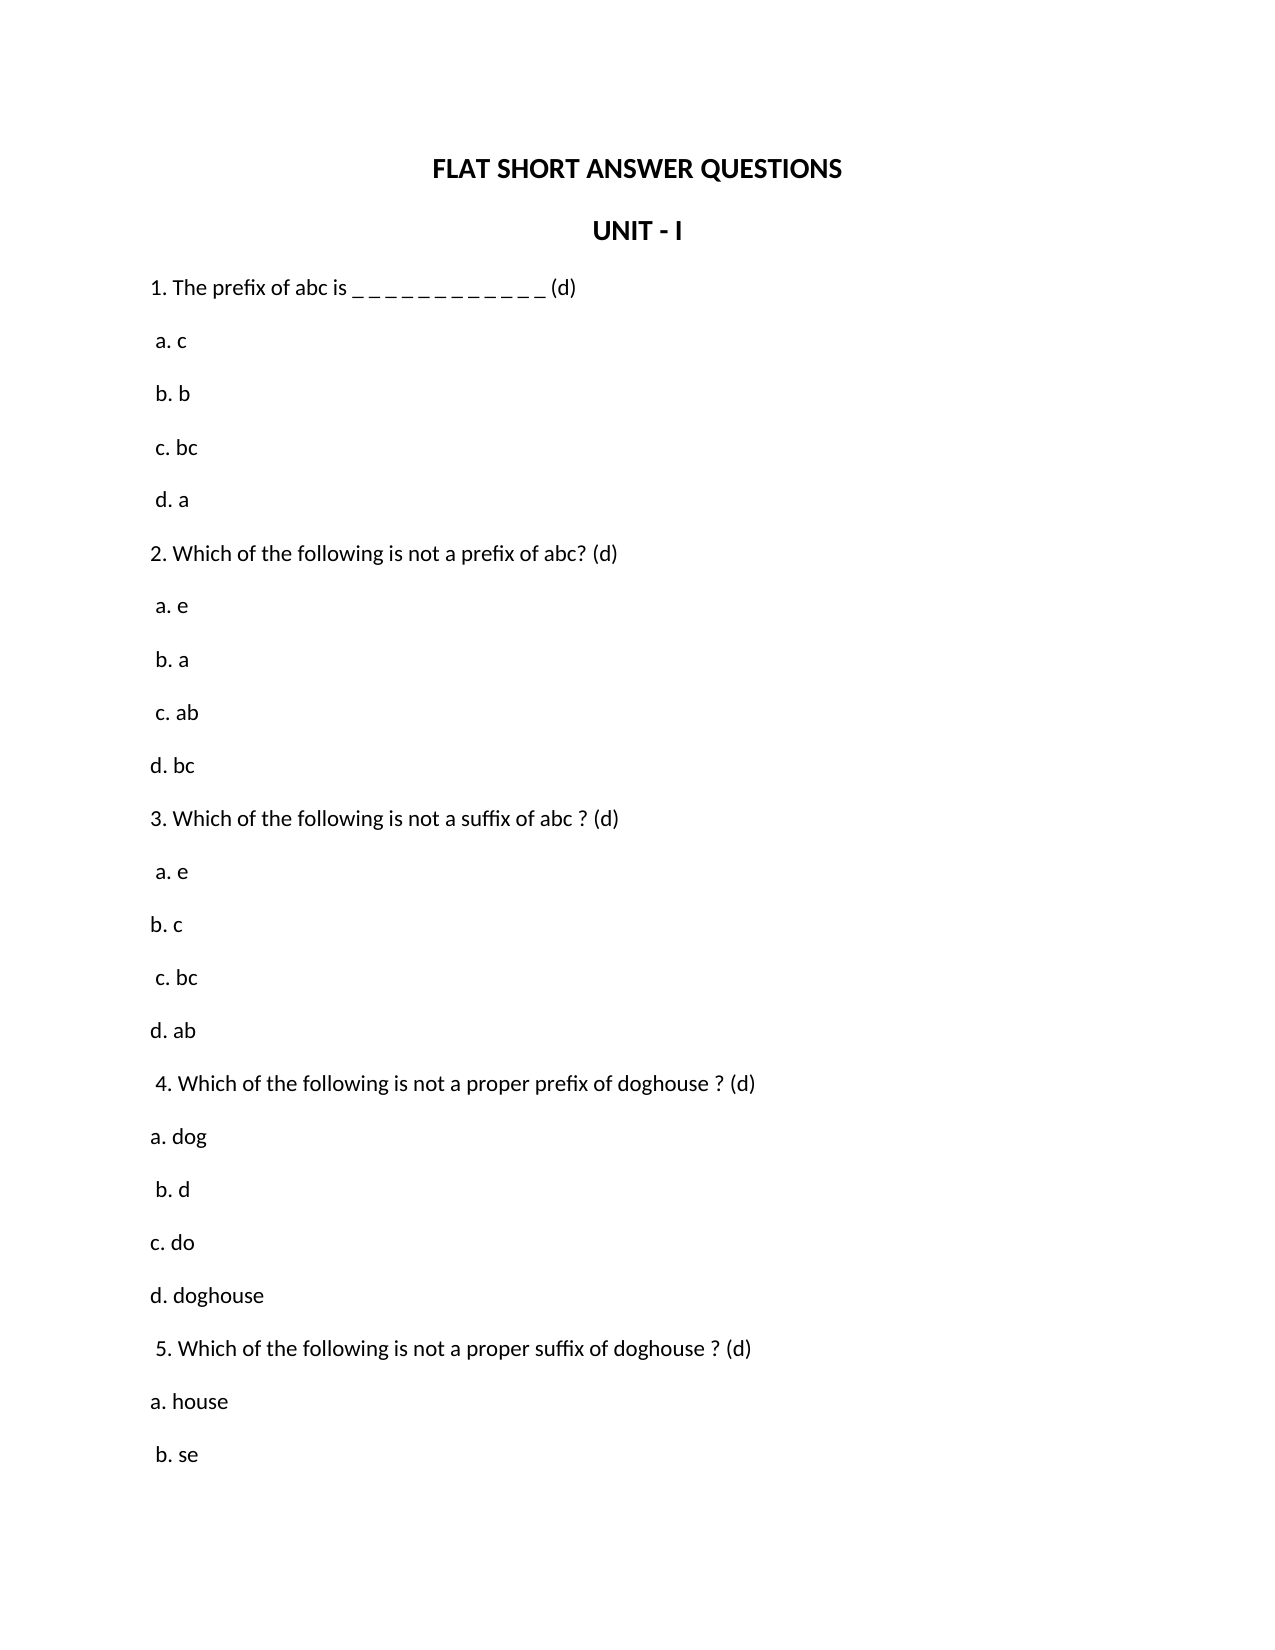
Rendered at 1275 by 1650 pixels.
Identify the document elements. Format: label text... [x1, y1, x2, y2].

text d. a [150, 486, 1125, 514]
text c. ab [150, 698, 1125, 726]
text b. b [150, 379, 1125, 408]
text b. se [150, 1440, 1125, 1468]
text a. house [150, 1387, 1125, 1415]
text c. bc [150, 433, 1125, 461]
text 2. Which of the following is not a prefix of abc? (d) [150, 539, 1125, 567]
text d. bc [150, 751, 1125, 779]
text 3. Which of the following is not a suffix of abc ? (d) [150, 804, 1125, 832]
text a. c [150, 327, 1125, 354]
text FLAT SHORT ANSWER QUESTIONS [150, 150, 1125, 186]
text b. d [150, 1175, 1125, 1203]
text a. e [150, 592, 1125, 620]
text d. doghouse [150, 1281, 1125, 1309]
text d. ab [150, 1016, 1125, 1044]
text b. a [150, 645, 1125, 673]
text 4. Which of the following is not a proper prefix of doghouse ? (d) [150, 1069, 1125, 1097]
text c. do [150, 1228, 1125, 1256]
text 1. The prefix of abc is _ _ _ _ _ _ _ _ _ _ _ _ (d) [150, 273, 1125, 302]
text a. dog [150, 1122, 1125, 1150]
text b. c [150, 910, 1125, 938]
text 5. Which of the following is not a proper suffix of doghouse ? (d) [150, 1334, 1125, 1362]
text c. bc [150, 963, 1125, 991]
text UNIT - I [150, 212, 1125, 247]
text a. e [150, 857, 1125, 885]
